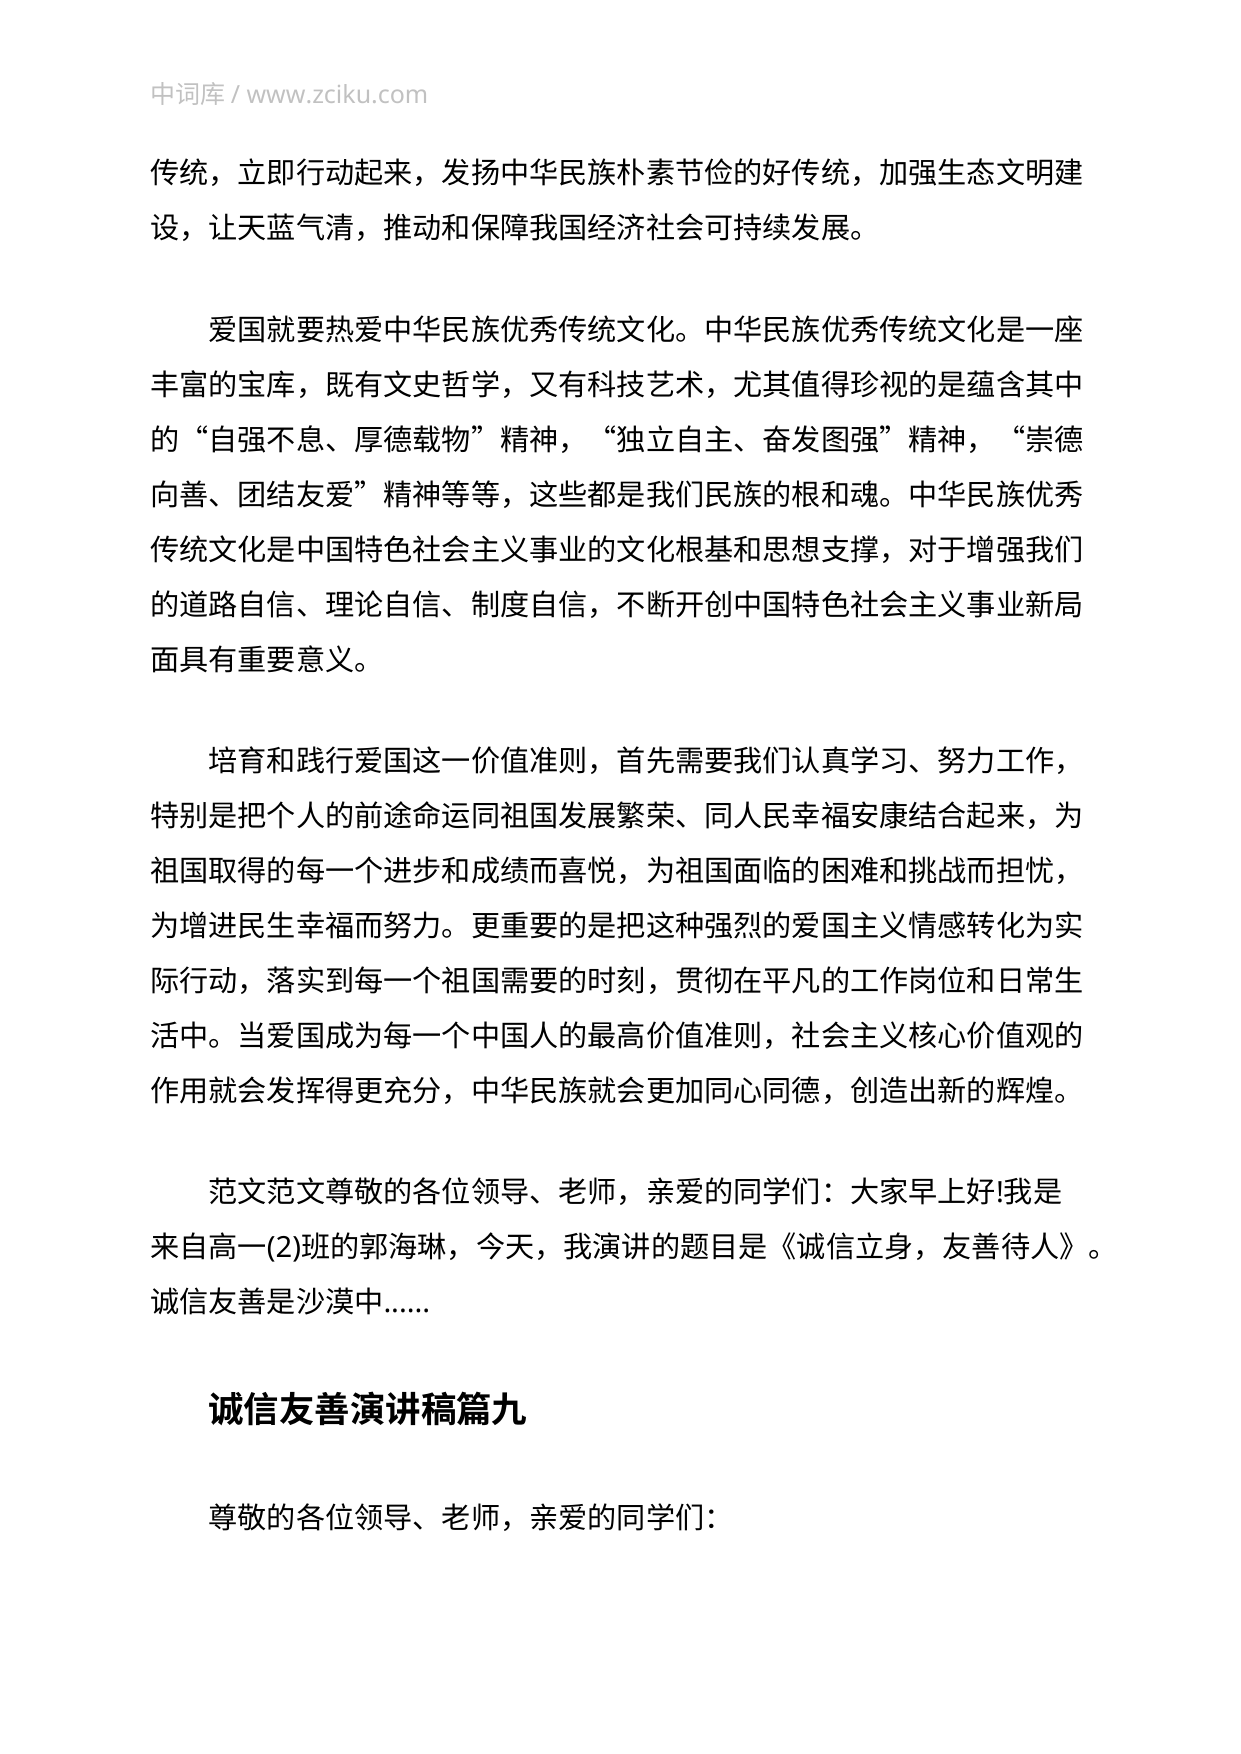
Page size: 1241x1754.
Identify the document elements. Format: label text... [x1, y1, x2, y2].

text 爱国就要热爱中华民族优秀传统文化。中华民族优秀传统文化是一座丰富的宝库，既有文史哲学，又有科技艺术，尤其值得珍视的是蕴含其中的“自强不息、厚德载物”精神，“独立自主、奋发图强”精神，“崇德向善、团结友爱”精神等等，这些都是我们民族的根和魂。中华民族优秀传统文化是中国特色社会主义事业的文化根基和思想支撑，对于增强我们的道路自信、理论自信、制度自信，不断开创中国特色社会主义事业新局面具有重要意义。 [150, 307, 1090, 678]
text 培育和践行爱国这一价值准则，首先需要我们认真学习、努力工作，特别是把个人的前途命运同祖国发展繁荣、同人民幸福安康结合起来，为祖国取得的每一个进步和成绩而喜悦，为祖国面临的困难和挑战而担忧，为增进民生幸福而努力。更重要的是把这种强烈的爱国主义情感转化为实际行动，落实到每一个祖国需要的时刻，贯彻在平凡的工作岗位和日常生活中。当爱国成为每一个中国人的最高价值准则，社会主义核心价值观的作用就会发挥得更充分，中华民族就会更加同心同德，创造出新的辉煌。 [150, 738, 1090, 1109]
text 诚信友善演讲稿篇九 [150, 1381, 1090, 1432]
text 尊敬的各位领导、老师，亲爱的同学们： [150, 1494, 1090, 1537]
text 范文范文尊敬的各位领导、老师，亲爱的同学们：大家早上好!我是来自高一(2)班的郭海琳，今天，我演讲的题目是《诚信立身，友善待人》。诚信友善是沙漠中...... [150, 1169, 1090, 1321]
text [150, 150, 1090, 247]
